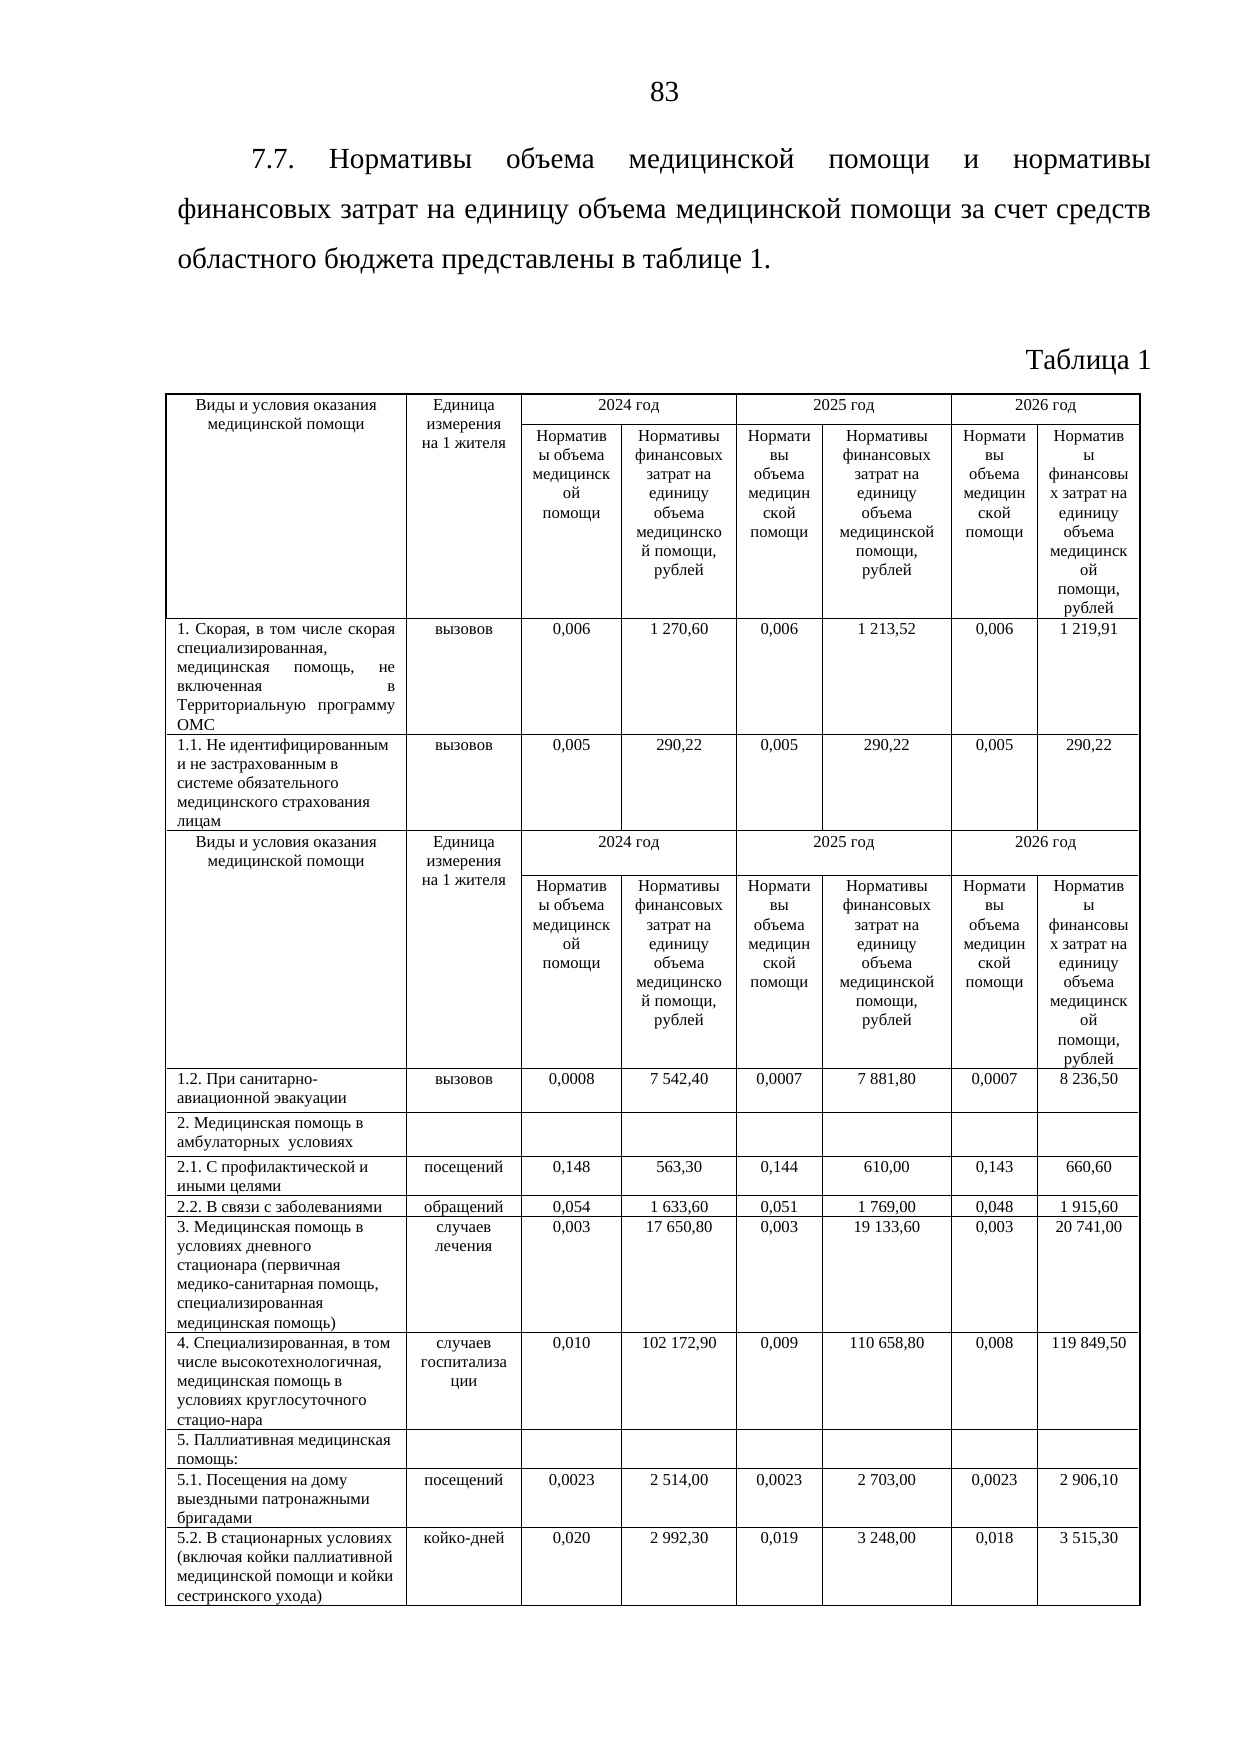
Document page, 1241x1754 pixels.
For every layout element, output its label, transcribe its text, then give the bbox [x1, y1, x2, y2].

table_cell 2 514,00 [622, 1469, 736, 1527]
text Таблица 1 [177, 342, 1152, 376]
table_cell Нормативы финансовых затрат на единицу объема медицинской помощи, рублей [622, 425, 736, 617]
table_cell 1. Скорая, в том числе скорая специализированная, медицинская помощь, не включенная в Территориальную программу ОМС [166, 619, 406, 733]
table_cell 0,019 [737, 1528, 822, 1604]
table_header Единица измерения на 1 жителя [407, 395, 521, 617]
table_cell 5.2. В стационарных условиях (включая койки паллиативной медицинской помощи и койки сестринского ухода) [166, 1527, 406, 1604]
table_cell 3 248,00 [823, 1528, 951, 1604]
table_cell 0,0023 [737, 1469, 822, 1527]
table_cell 7 881,80 [823, 1069, 951, 1112]
table_cell 2024 год [522, 831, 736, 875]
table_cell 17 650,80 [622, 1217, 736, 1332]
table_cell 0,003 [952, 1217, 1037, 1332]
table_cell 290,22 [622, 735, 736, 830]
table_cell Нормативы объема медицинской помощи [952, 425, 1037, 617]
table_cell Нормативы финансовых затрат на единицу объема медицинской помощи, рублей [1038, 875, 1139, 1068]
table_cell 8 236,50 [1038, 1068, 1139, 1112]
table_cell 119 849,50 [1038, 1332, 1139, 1428]
table_cell Нормативы объема медицинской помощи [522, 876, 621, 1068]
table_cell [1038, 1112, 1139, 1156]
table_cell 0,0008 [522, 1069, 621, 1112]
table_cell 102 172,90 [622, 1333, 736, 1428]
table_cell вызовов [407, 1069, 521, 1112]
table_cell случаев госпитализации [407, 1333, 521, 1428]
table_cell 0,020 [522, 1528, 621, 1604]
table_cell 1 219,91 [1038, 618, 1139, 733]
table_cell 5. Паллиативная медицинская помощь: [166, 1429, 406, 1468]
table_cell 0,0023 [522, 1469, 621, 1527]
table_cell 0,018 [952, 1528, 1037, 1604]
table_cell [823, 1430, 951, 1468]
table_cell 3 515,30 [1038, 1527, 1139, 1604]
table_cell 110 658,80 [823, 1333, 951, 1428]
table_cell 20 741,00 [1038, 1216, 1139, 1332]
table_cell 563,30 [622, 1157, 736, 1195]
table_cell 1.2. При санитарно-авиационной эвакуации [166, 1068, 406, 1112]
table_cell 1 270,60 [622, 619, 736, 733]
table_cell 0,0023 [952, 1469, 1037, 1527]
table_cell 0,005 [522, 735, 621, 830]
table_cell 0,005 [737, 735, 822, 830]
table_cell [1038, 1429, 1139, 1468]
table_cell 19 133,60 [823, 1217, 951, 1332]
table_cell Единица измерения на 1 жителя [407, 831, 521, 1068]
table_header 2025 год [737, 395, 951, 424]
table_cell [407, 1430, 521, 1468]
table_cell 1 633,60 [622, 1196, 736, 1216]
table_cell 660,60 [1038, 1156, 1139, 1195]
table_cell 0,005 [952, 735, 1037, 830]
table_cell 7 542,40 [622, 1069, 736, 1112]
table_cell 0,003 [737, 1217, 822, 1332]
table_cell 0,048 [952, 1196, 1037, 1216]
table_cell случаев лечения [407, 1217, 521, 1332]
table_cell Нормативы финансовых затрат на единицу объема медицинской помощи, рублей [622, 876, 736, 1068]
table_cell 290,22 [823, 735, 951, 830]
table_header 2024 год [522, 395, 736, 424]
table_cell 2. Медицинская помощь в амбулаторных условиях [166, 1112, 406, 1156]
table_cell 1.1. Не идентифицированным и не застрахованным в системе обязательного медицинского страхования лицам [166, 734, 406, 830]
table_cell 1 213,52 [823, 619, 951, 733]
table_cell 2 906,10 [1038, 1468, 1139, 1527]
table_cell [522, 1113, 621, 1156]
text 7.7. Нормативы объема медицинской помощи и нормативы финансовых затрат на единицу объема медицинской помощи за счет средств областного бюджета представлены в таблице 1. [177, 141, 1152, 275]
table_cell 0,006 [952, 619, 1037, 733]
table_cell Виды и условия оказания медицинской помощи [166, 830, 406, 1068]
table_cell [407, 1113, 521, 1156]
table_cell койко-дней [407, 1528, 521, 1604]
table_cell Нормативы объема медицинской помощи [522, 425, 621, 617]
table_cell 0,0007 [952, 1069, 1037, 1112]
table_cell [952, 1113, 1037, 1156]
table_cell 0,144 [737, 1157, 822, 1195]
table_cell 2 703,00 [823, 1469, 951, 1527]
table_cell посещений [407, 1469, 521, 1527]
table_cell 1 769,00 [823, 1196, 951, 1216]
table_cell 2 992,30 [622, 1528, 736, 1604]
table_cell 1 915,60 [1038, 1195, 1139, 1216]
table_cell 0,006 [737, 619, 822, 733]
table_cell 0,0007 [737, 1069, 822, 1112]
table_cell 2025 год [737, 831, 951, 875]
table_cell 3. Медицинская помощь в условиях дневного стационара (первичная медико-санитарная помощь, специализированная медицинская помощь) [166, 1216, 406, 1332]
table_cell 0,010 [522, 1333, 621, 1428]
table_cell 610,00 [823, 1157, 951, 1195]
table_cell 2026 год [952, 830, 1139, 875]
table_cell [737, 1430, 822, 1468]
table_header 2026 год [952, 395, 1139, 424]
table_cell вызовов [407, 735, 521, 830]
table_header Виды и условия оказания медицинской помощи [167, 395, 406, 617]
table_cell 0,006 [522, 619, 621, 733]
table_cell [952, 1430, 1037, 1468]
table_cell 290,22 [1038, 734, 1139, 830]
table_cell 2.1. С профилактической и иными целями [166, 1156, 406, 1195]
table_cell 0,054 [522, 1196, 621, 1216]
table_cell 0,009 [737, 1333, 822, 1428]
table_cell 0,003 [522, 1217, 621, 1332]
table_cell 0,148 [522, 1157, 621, 1195]
table_cell Нормативы объема медицинской помощи [737, 425, 822, 617]
table_cell [522, 1430, 621, 1468]
table_cell 5.1. Посещения на дому выездными патронажными бригадами [166, 1468, 406, 1527]
table_cell обращений [407, 1196, 521, 1216]
table_cell Нормативы объема медицинской помощи [952, 876, 1037, 1068]
table_cell [622, 1430, 736, 1468]
table_cell 0,143 [952, 1157, 1037, 1195]
table_cell Нормативы финансовых затрат на единицу объема медицинской помощи, рублей [1038, 425, 1139, 617]
table_cell Нормативы объема медицинской помощи [737, 876, 822, 1068]
table_cell [622, 1113, 736, 1156]
table_cell 4. Специализированная, в том числе высокотехнологичная, медицинская помощь в условиях круглосуточного стацио-нара [166, 1332, 406, 1428]
table_cell Нормативы финансовых затрат на единицу объема медицинской помощи, рублей [823, 876, 951, 1068]
table_cell [823, 1113, 951, 1156]
table_cell Нормативы финансовых затрат на единицу объема медицинской помощи, рублей [823, 425, 951, 617]
table_cell 0,051 [737, 1196, 822, 1216]
table_cell 2.2. В связи с заболеваниями [166, 1195, 406, 1216]
table_cell [737, 1113, 822, 1156]
table_cell вызовов [407, 619, 521, 733]
table_cell 0,008 [952, 1333, 1037, 1428]
table_cell посещений [407, 1157, 521, 1195]
